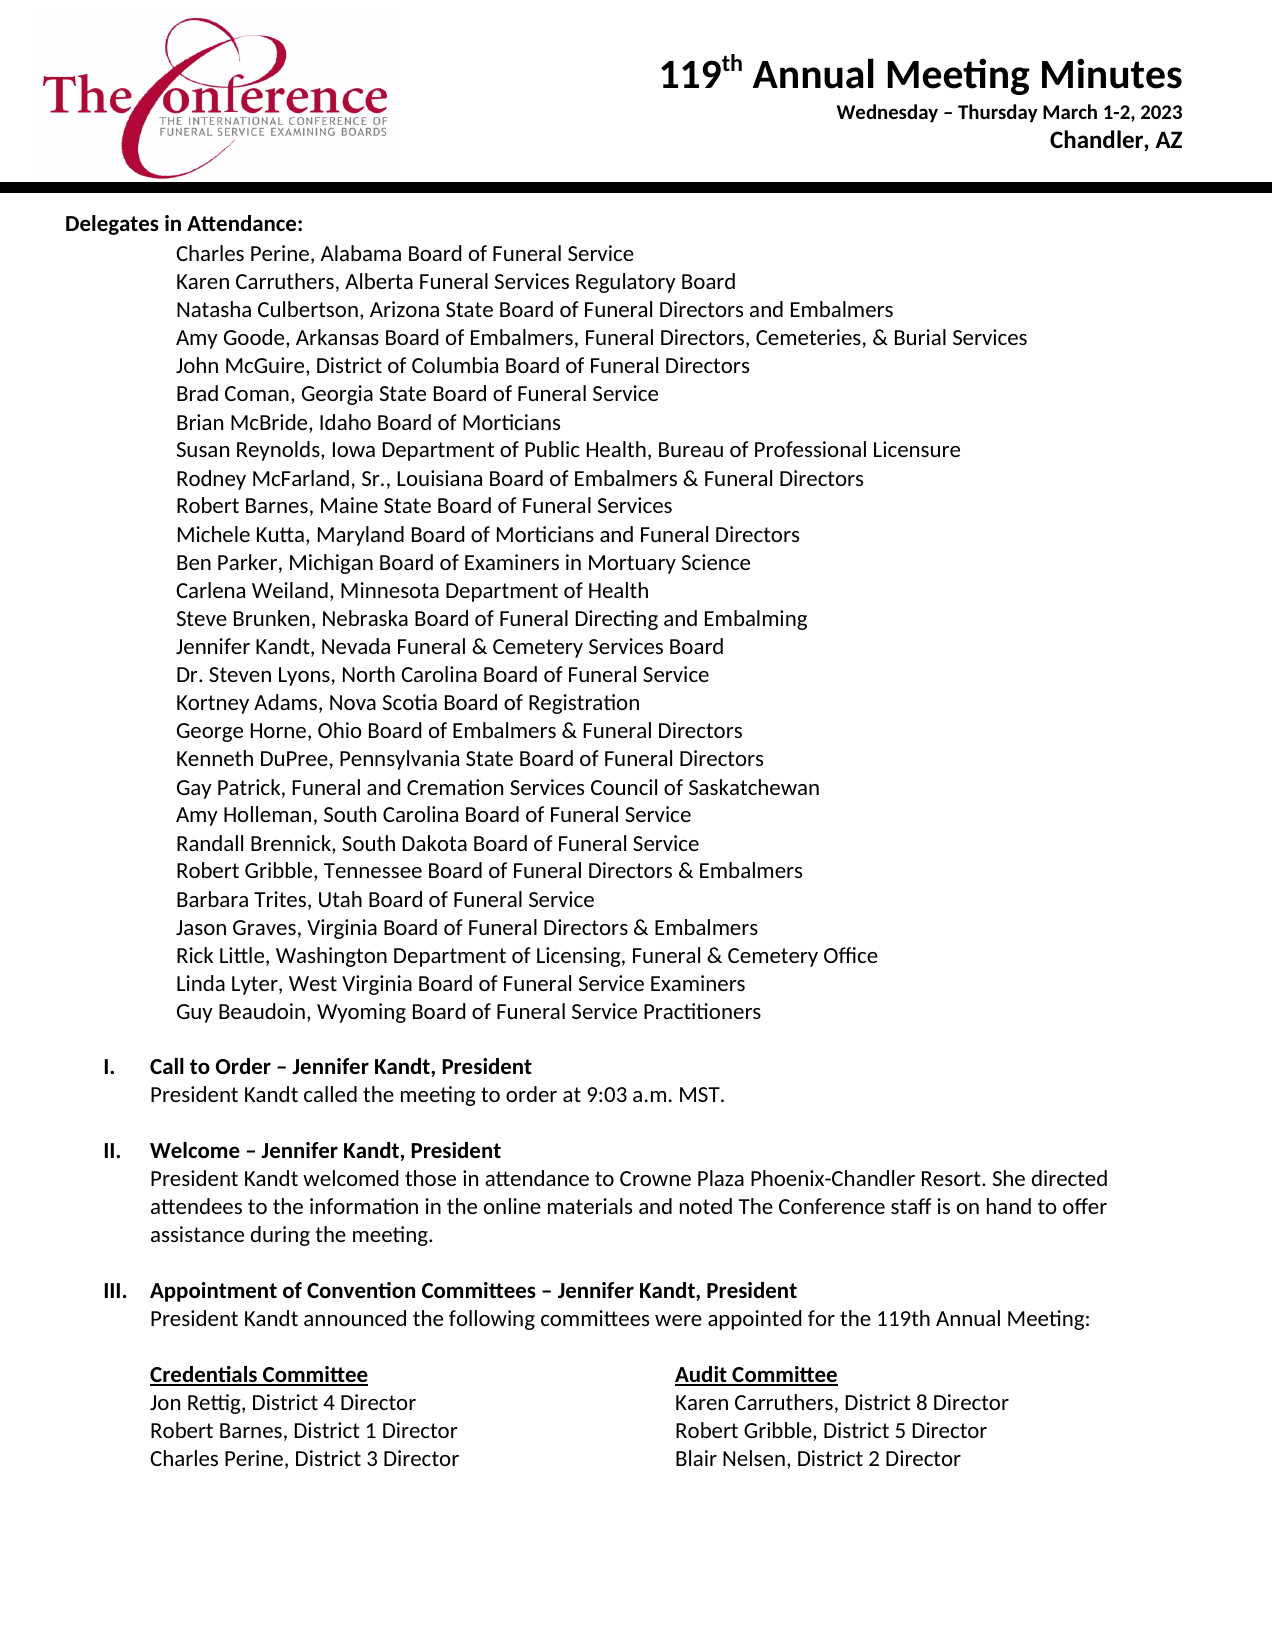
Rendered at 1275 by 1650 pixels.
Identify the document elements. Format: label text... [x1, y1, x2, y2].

table_cell Brian McBride, Idaho Board of Morticians Susan Reynolds, Iowa Department of Public Health, Bureau of Professional Licensure [165, 408, 1046, 464]
text Robert Barnes, District 1 Director Robert Gribble, District 5 Director [150, 1416, 1125, 1444]
table_cell Amy Goode, Arkansas Board of Embalmers, Funeral Directors, Cemeteries, & Burial Services [165, 323, 1046, 352]
table_header Delegates in Attendance: [54, 209, 400, 238]
table_cell Steve Brunken, Nebraska Board of Funeral Directing and Embalming Jennifer Kandt, Nevada Funeral & Cemetery Services Board Dr. Steven Lyons, North Carolina Board of Funeral Service Kortney Adams, Nova Scotia Board of Registration [165, 605, 1046, 717]
text President Kandt announced the following committees were appointed for the 119th Annual Meeting: [150, 1304, 1125, 1332]
text II. Welcome – Jennifer Kandt, President [103, 1136, 1125, 1164]
text Charles Perine, District 3 Director Blair Nelsen, District 2 Director [150, 1444, 1125, 1472]
text I. Call to Order – Jennifer Kandt, President [103, 1052, 1125, 1080]
picture [33, 12, 398, 182]
table_cell Rick Little, Washington Department of Licensing, Funeral & Cemetery Office Linda Lyter, West Virginia Board of Funeral Service Examiners Guy Beaudoin, Wyoming Board of Funeral Service Practitioners [165, 941, 1046, 1026]
table_cell Karen Carruthers, Alberta Funeral Services Regulatory Board Natasha Culbertson, Arizona State Board of Funeral Directors and Embalmers [165, 267, 1046, 323]
text President Kandt welcomed those in attendance to Crowne Plaza Phoenix-Chandler Resort. She directed attendees to the information in the online materials and noted The Conference staff is on hand to offer assistance during the meeting. [150, 1164, 1125, 1248]
table_cell George Horne, Ohio Board of Embalmers & Funeral Directors Kenneth DuPree, Pennsylvania State Board of Funeral Directors Gay Patrick, Funeral and Cremation Services Council of Saskatchewan Amy Holleman, South Carolina Board of Funeral Service Randall Brennick, South Dakota Board of Funeral Service Robert Gribble, Tennessee Board of Funeral Directors & Embalmers Barbara Trites, Utah Board of Funeral Service [165, 717, 1046, 913]
table_cell Michele Kutta, Maryland Board of Morticians and Funeral Directors [165, 520, 1046, 548]
text Credentials Committee Audit Committee [150, 1360, 1125, 1388]
table_cell John McGuire, District of Columbia Board of Funeral Directors Brad Coman, Georgia State Board of Funeral Service [165, 352, 1046, 408]
table_cell Jason Graves, Virginia Board of Funeral Directors & Embalmers [165, 913, 1046, 941]
text President Kandt called the meeting to order at 9:03 a.m. MST. [150, 1080, 1125, 1108]
table_cell Charles Perine, Alabama Board of Funeral Service [165, 238, 1046, 267]
text Jon Rettig, District 4 Director Karen Carruthers, District 8 Director [150, 1388, 1125, 1416]
text III. Appointment of Convention Committees – Jennifer Kandt, President [103, 1276, 1125, 1304]
table_cell Rodney McFarland, Sr., Louisiana Board of Embalmers & Funeral Directors Robert Barnes, Maine State Board of Funeral Services [165, 464, 1046, 520]
table_cell Ben Parker, Michigan Board of Examiners in Mortuary Science Carlena Weiland, Minnesota Department of Health [165, 549, 1046, 604]
